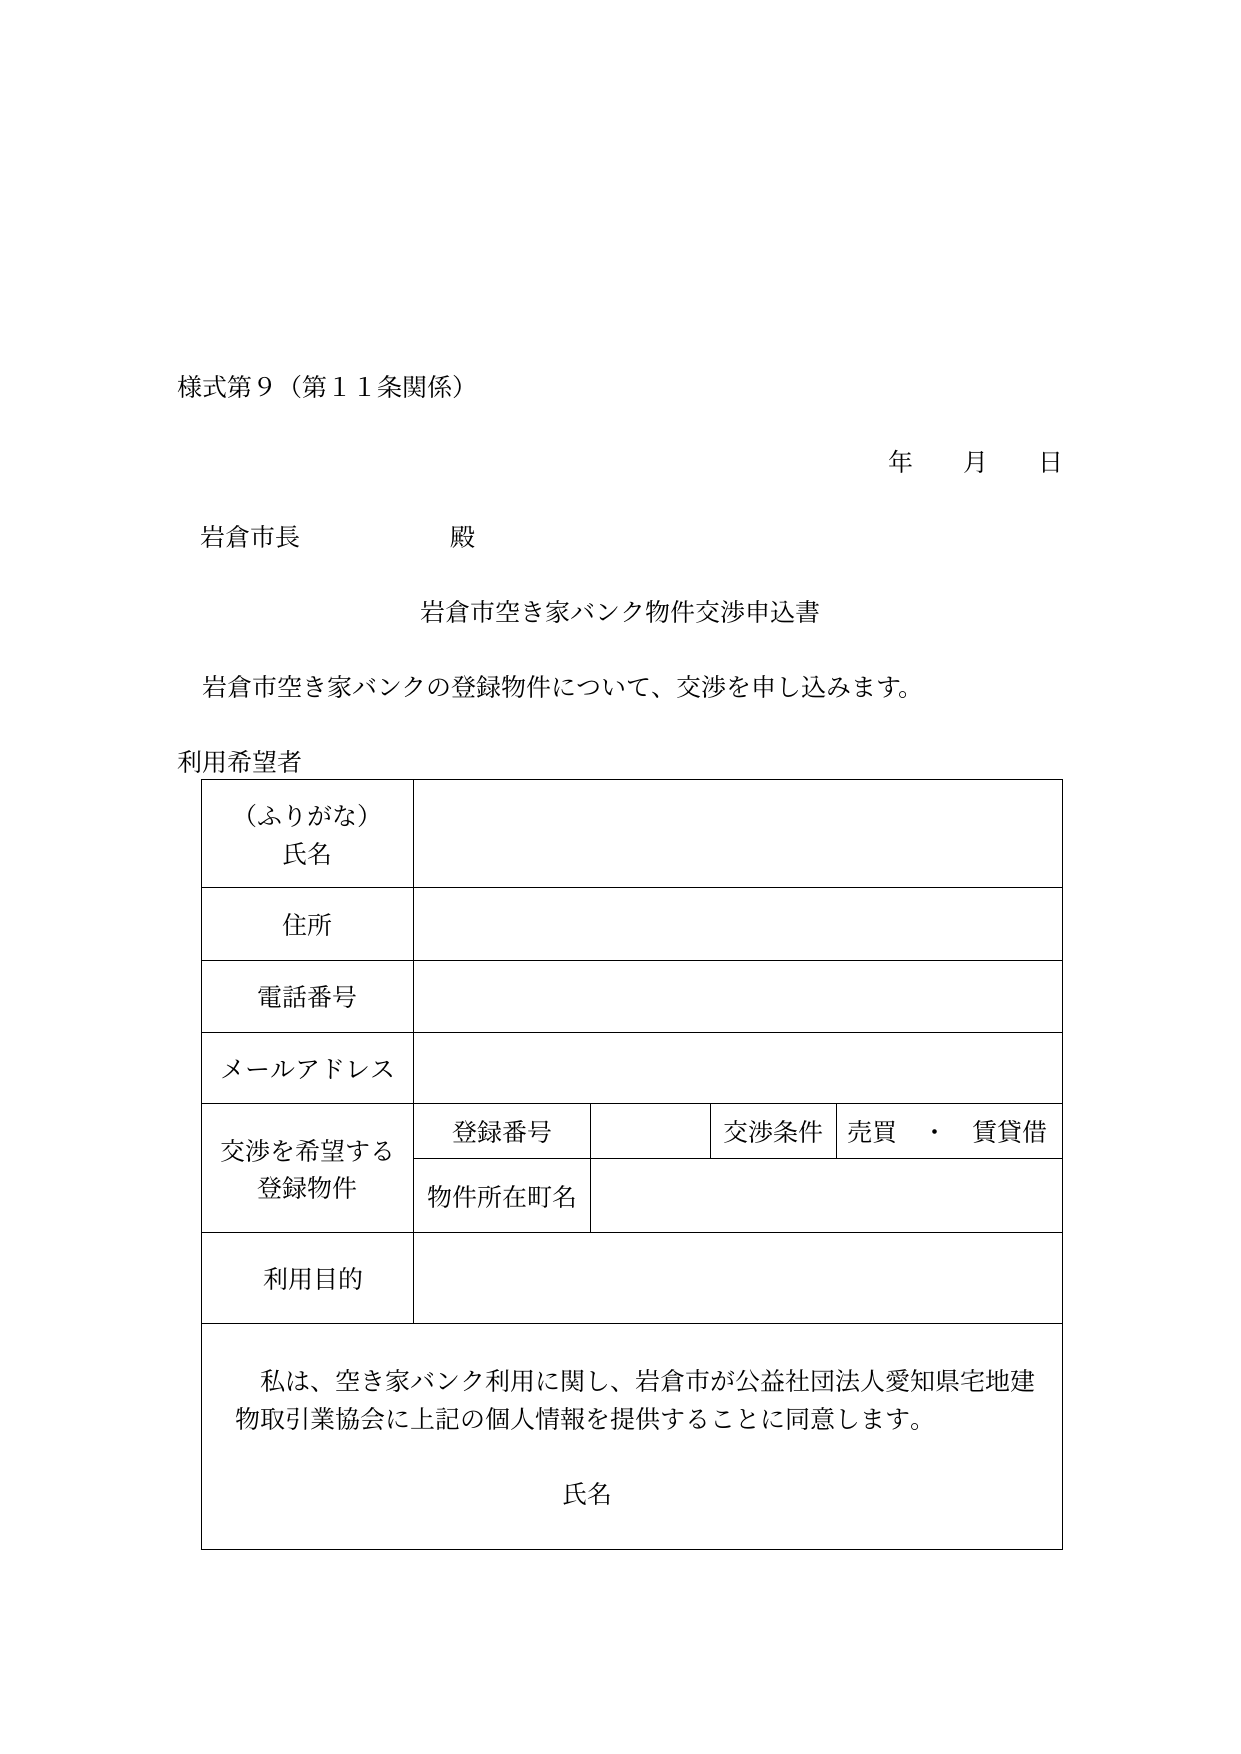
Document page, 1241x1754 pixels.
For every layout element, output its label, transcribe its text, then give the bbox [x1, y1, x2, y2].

text 年 月 日 [177, 442, 1063, 479]
table_cell 電話番号 [202, 961, 413, 1032]
table_cell メールアドレス [202, 1033, 413, 1103]
table_cell [414, 961, 1062, 1032]
table_header [414, 780, 1062, 887]
table_cell 利用目的 [202, 1233, 413, 1323]
text 岩倉市長 殿 [200, 517, 1063, 554]
text 岩倉市空き家バンクの登録物件について、交渉を申し込みます。 [177, 667, 1063, 704]
table_cell [591, 1104, 710, 1158]
table_cell 交渉条件 [711, 1104, 836, 1158]
table_cell 売買 ・ 賃貸借 [837, 1104, 1062, 1158]
table_header （ふりがな） 氏名 [202, 780, 413, 887]
table_cell 住所 [202, 888, 413, 959]
table_cell 物件所在町名 [414, 1159, 590, 1232]
table_cell 交渉を希望する 登録物件 [202, 1104, 413, 1232]
text 様式第９（第１１条関係） [177, 367, 1063, 404]
table_cell 登録番号 [414, 1104, 590, 1158]
table_cell [414, 1033, 1062, 1103]
text 岩倉市空き家バンク物件交渉申込書 [177, 592, 1063, 629]
table_cell [414, 888, 1062, 959]
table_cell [202, 1324, 1062, 1549]
table_cell [591, 1159, 1062, 1232]
table_cell [414, 1233, 1062, 1323]
text 利用希望者 [177, 742, 1063, 779]
